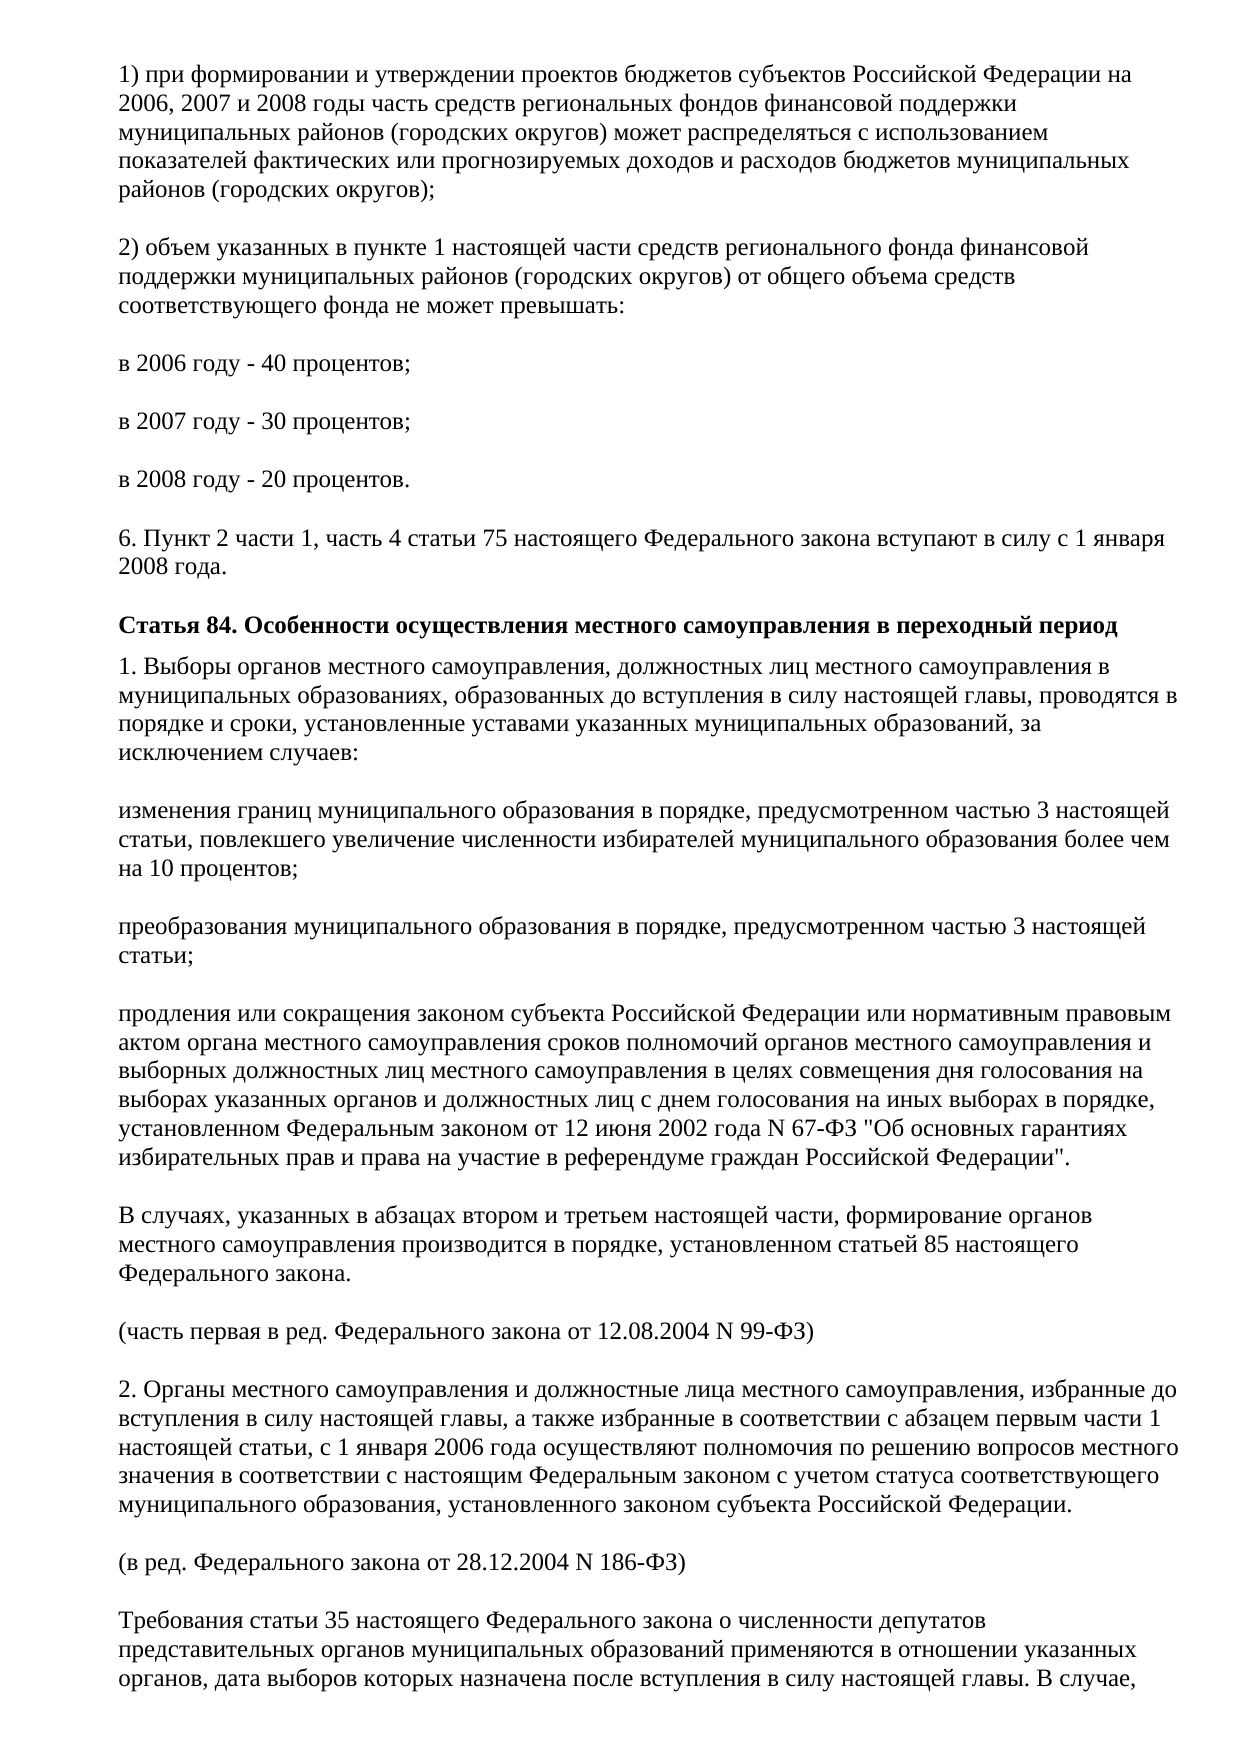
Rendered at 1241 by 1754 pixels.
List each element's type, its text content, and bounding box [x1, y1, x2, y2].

subtitle Статья 84. Особенности осуществления местного самоуправления в переходный период [118, 610, 1181, 638]
text в 2007 году - 30 процентов; [118, 406, 1181, 435]
text 2. Органы местного самоуправления и должностные лица местного самоуправления, избранные до вступления в силу настоящей главы, а также избранные в соответствии с абзацем первым части 1 настоящей статьи, с 1 января 2006 года осуществляют полномочия по решению вопросов местного значения в соответствии с настоящим Федеральным законом с учетом статуса соответствующего муниципального образования, установленного законом субъекта Российской Федерации. [118, 1374, 1181, 1518]
text 1) при формировании и утверждении проектов бюджетов субъектов Российской Федерации на 2006, 2007 и 2008 годы часть средств региональных фондов финансовой поддержки муниципальных районов (городских округов) может распределяться с использованием показателей фактических или прогнозируемых доходов и расходов бюджетов муниципальных районов (городских округов); [118, 59, 1181, 203]
text (часть первая в ред. Федерального закона от 12.08.2004 N 99-ФЗ) [118, 1316, 1181, 1344]
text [118, 1606, 1181, 1692]
text изменения границ муниципального образования в порядке, предусмотренном частью 3 настоящей статьи, повлекшего увеличение численности избирателей муниципального образования более чем на 10 процентов; [118, 795, 1181, 882]
text 6. Пункт 2 части 1, часть 4 статьи 75 настоящего Федерального закона вступают в силу с 1 января 2008 года. [118, 523, 1181, 580]
text в 2006 году - 40 процентов; [118, 348, 1181, 377]
text В случаях, указанных в абзацах втором и третьем настоящей части, формирование органов местного самоуправления производится в порядке, установленном статьей 85 настоящего Федерального закона. [118, 1200, 1181, 1286]
text в 2008 году - 20 процентов. [118, 464, 1181, 493]
text (в ред. Федерального закона от 28.12.2004 N 186-ФЗ) [118, 1547, 1181, 1576]
text преобразования муниципального образования в порядке, предусмотренном частью 3 настоящей статьи; [118, 911, 1181, 969]
text продления или сокращения законом субъекта Российской Федерации или нормативным правовым актом органа местного самоуправления сроков полномочий органов местного самоуправления и выборных должностных лиц местного самоуправления в целях совмещения дня голосования на выборах указанных органов и должностных лиц с днем голосования на иных выборах в порядке, установленном Федеральным законом от 12 июня 2002 года N 67-ФЗ "Об основных гарантиях избирательных прав и права на участие в референдуме граждан Российской Федерации". [118, 998, 1181, 1171]
text 1. Выборы органов местного самоуправления, должностных лиц местного самоуправления в муниципальных образованиях, образованных до вступления в силу настоящей главы, проводятся в порядке и сроки, установленные уставами указанных муниципальных образований, за исключением случаев: [118, 651, 1181, 766]
text 2) объем указанных в пункте 1 настоящей части средств регионального фонда финансовой поддержки муниципальных районов (городских округов) от общего объема средств соответствующего фонда не может превышать: [118, 232, 1181, 318]
